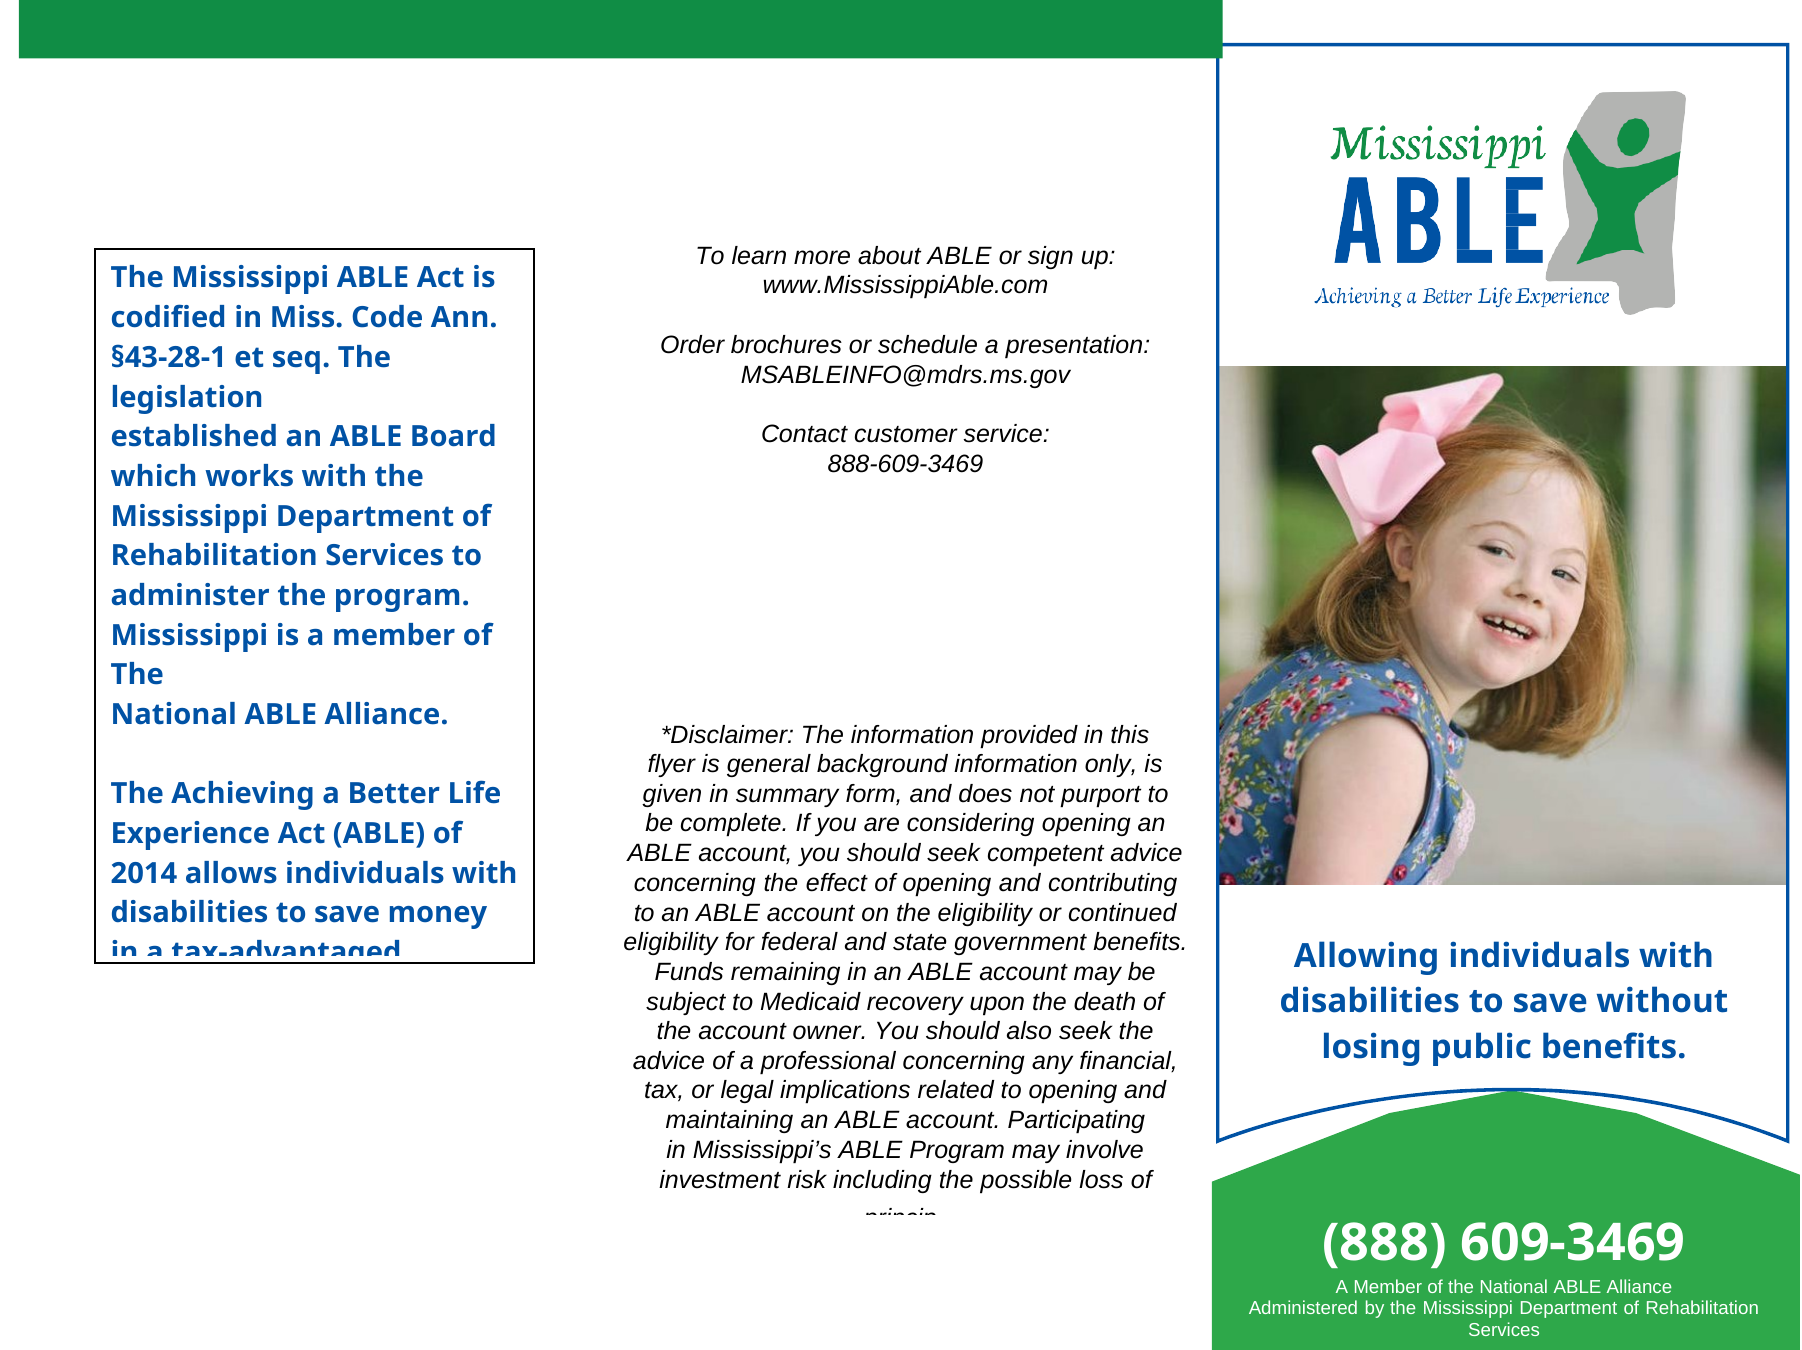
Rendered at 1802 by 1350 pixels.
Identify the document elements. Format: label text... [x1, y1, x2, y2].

text in Mississippi’s ABLE Program may involve investment risk including the possible loss of [659, 1135, 1152, 1193]
picture [1314, 91, 1686, 315]
text Contact customer service: 888-609-3469 [760, 419, 1051, 478]
text *Disclaimer: The information provided in this flyer is general background information only, is given in summary form, and does not purport to be complete. If you are considering opening an [642, 719, 1168, 837]
text Funds remaining in an ABLE account may be subject to Medicaid recovery upon the death of the account owner. You should also seek the advice of a professional concerning any financial, tax, or legal implications related to opening and maintaining an ABLE account. Participating [632, 957, 1178, 1134]
text To learn more about ABLE or sign up: www.MississippiAble.com [659, 241, 1151, 299]
picture [1220, 366, 1786, 885]
text Order brochures or schedule a presentation: MSABLEINFO@mdrs.ms.gov [659, 330, 1151, 388]
text ABLE account, you should seek competent advice concerning the effect of opening and contributing to an ABLE account on the eligibility or continued eligibility for federal and state government benefits. [622, 838, 1188, 956]
